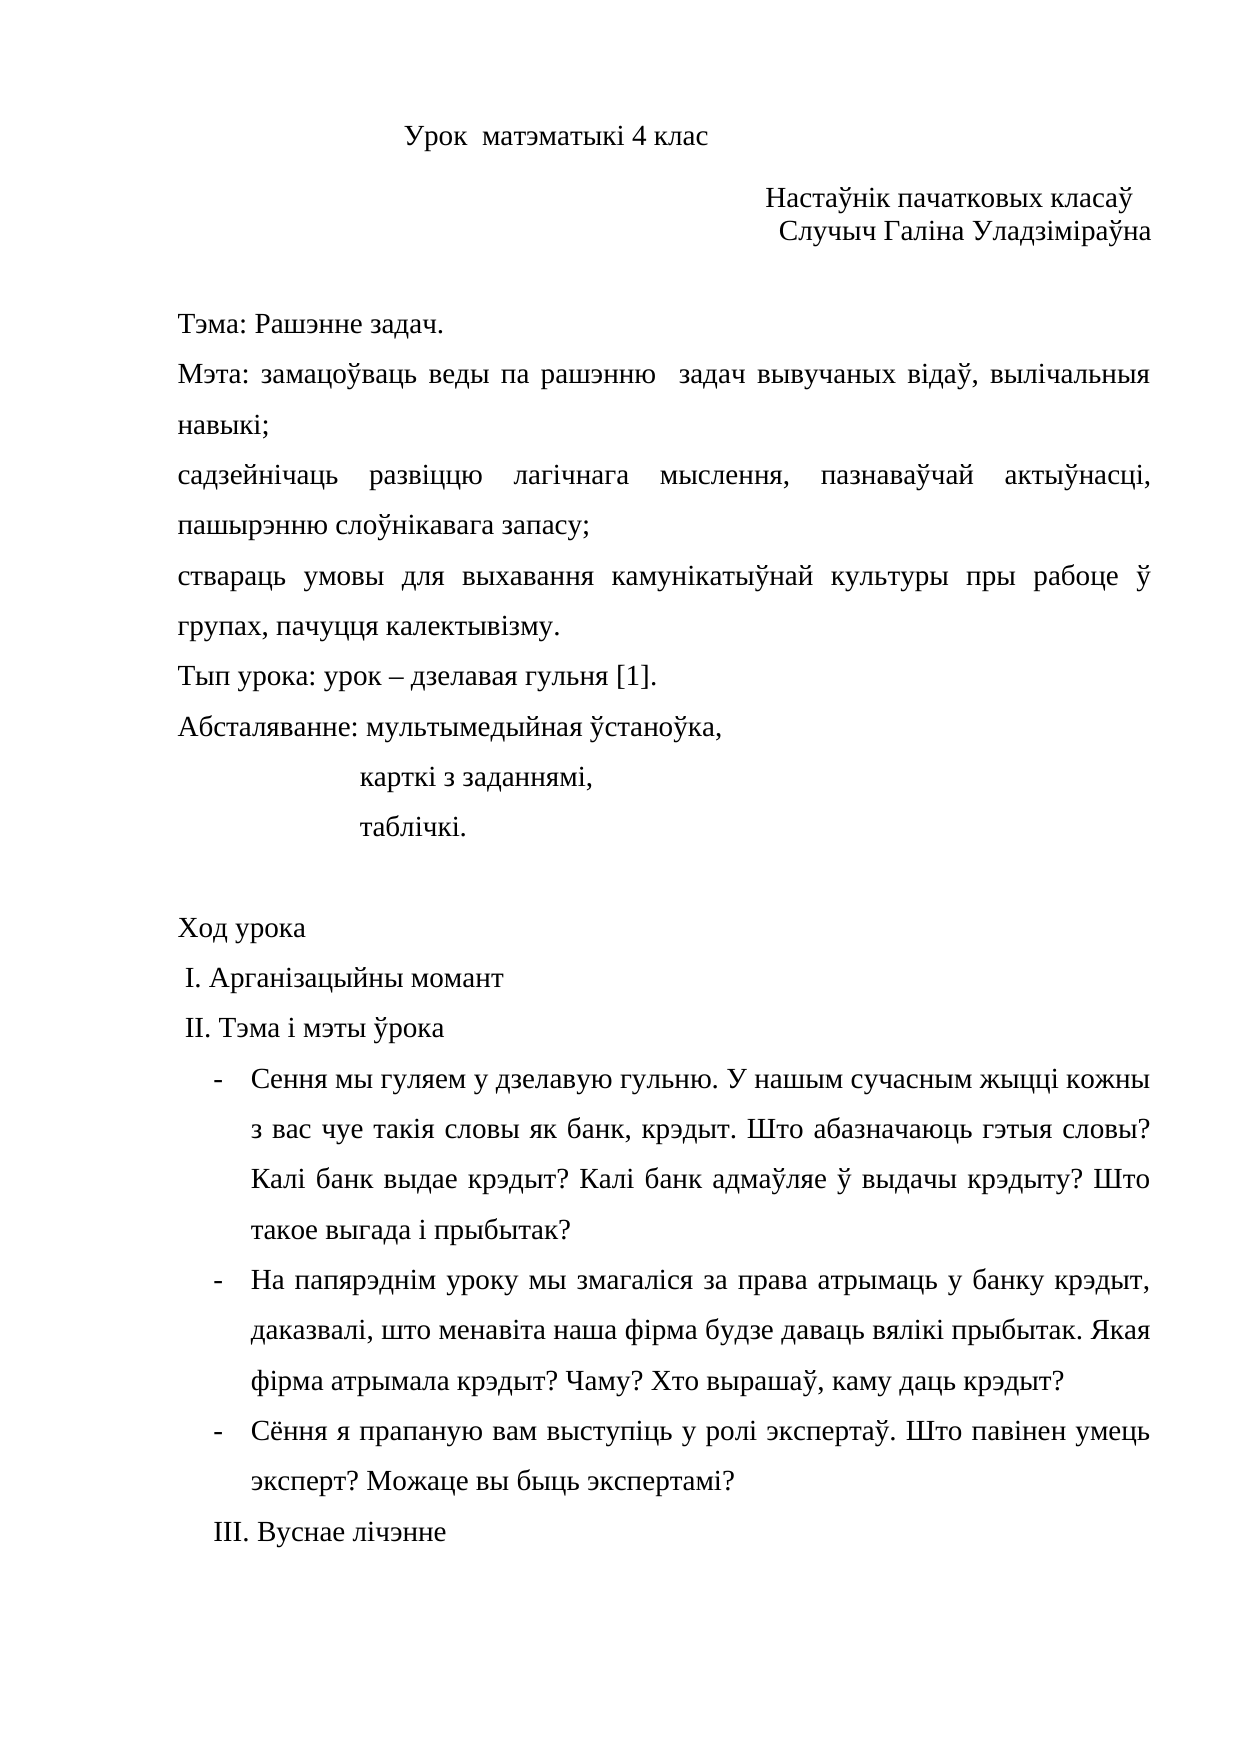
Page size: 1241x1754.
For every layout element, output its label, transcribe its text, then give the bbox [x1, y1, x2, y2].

list Сення мы гуляем у дзелавую гульню. У нашым сучасным жыцці кожны з вас чуе такія словы як банк, крэдыт. Што абазначаюць гэтыя словы? Калі банк выдае крэдыт? Калі банк адмаўляе ў выдачы крэдыту? Што такое выгада і прыбытак? [213, 1061, 1152, 1245]
text Ход урока [177, 910, 1152, 943]
text Тэма: Рашэнне задач. [177, 306, 1152, 340]
list На папярэднім уроку мы змагаліся за права атрымаць у банку крэдыт, даказвалі, што менавіта наша фірма будзе даваць вялікі прыбытак. Якая фірма атрымала крэдыт? Чаму? Хто вырашаў, каму даць крэдыт? [213, 1262, 1152, 1396]
text ІІІ. Вуснае лічэнне [213, 1514, 1152, 1547]
text Урок матэматыкi 4 клас [177, 118, 1152, 152]
text І. Арганізацыйны момант [177, 960, 1152, 994]
text Тып урока: урок – дзелавая гульня [1]. [177, 658, 1152, 692]
text садзейнічаць развіццю лагічнага мыслення, пазнаваўчай актыўнасці, пашырэнню слоўнікавага запасу; [177, 457, 1152, 541]
text Абсталяванне: мультымедыйная ўстаноўка, [177, 709, 1152, 742]
list Сёння я прапаную вам выступіць у ролі экспертаў. Што павінен умець эксперт? Можаце вы быць экспертамі? [213, 1413, 1152, 1497]
text Случыч Галіна Уладзіміраўна [177, 213, 1152, 247]
text ствараць умовы для выхавання камунікатыўнай культуры пры рабоце ў групах, пачуцця калектывізму. [177, 558, 1152, 642]
text таблічкі. [177, 809, 1152, 843]
text карткі з заданнямі, [177, 759, 1152, 792]
text ІІ. Тэма і мэты ўрока [177, 1011, 1152, 1044]
text Мэта: замацоўваць веды па рашэнню задач вывучаных відаў, вылічальныя навыкі; [177, 356, 1152, 440]
text Настаўнік пачатковых класаў [177, 180, 1152, 213]
